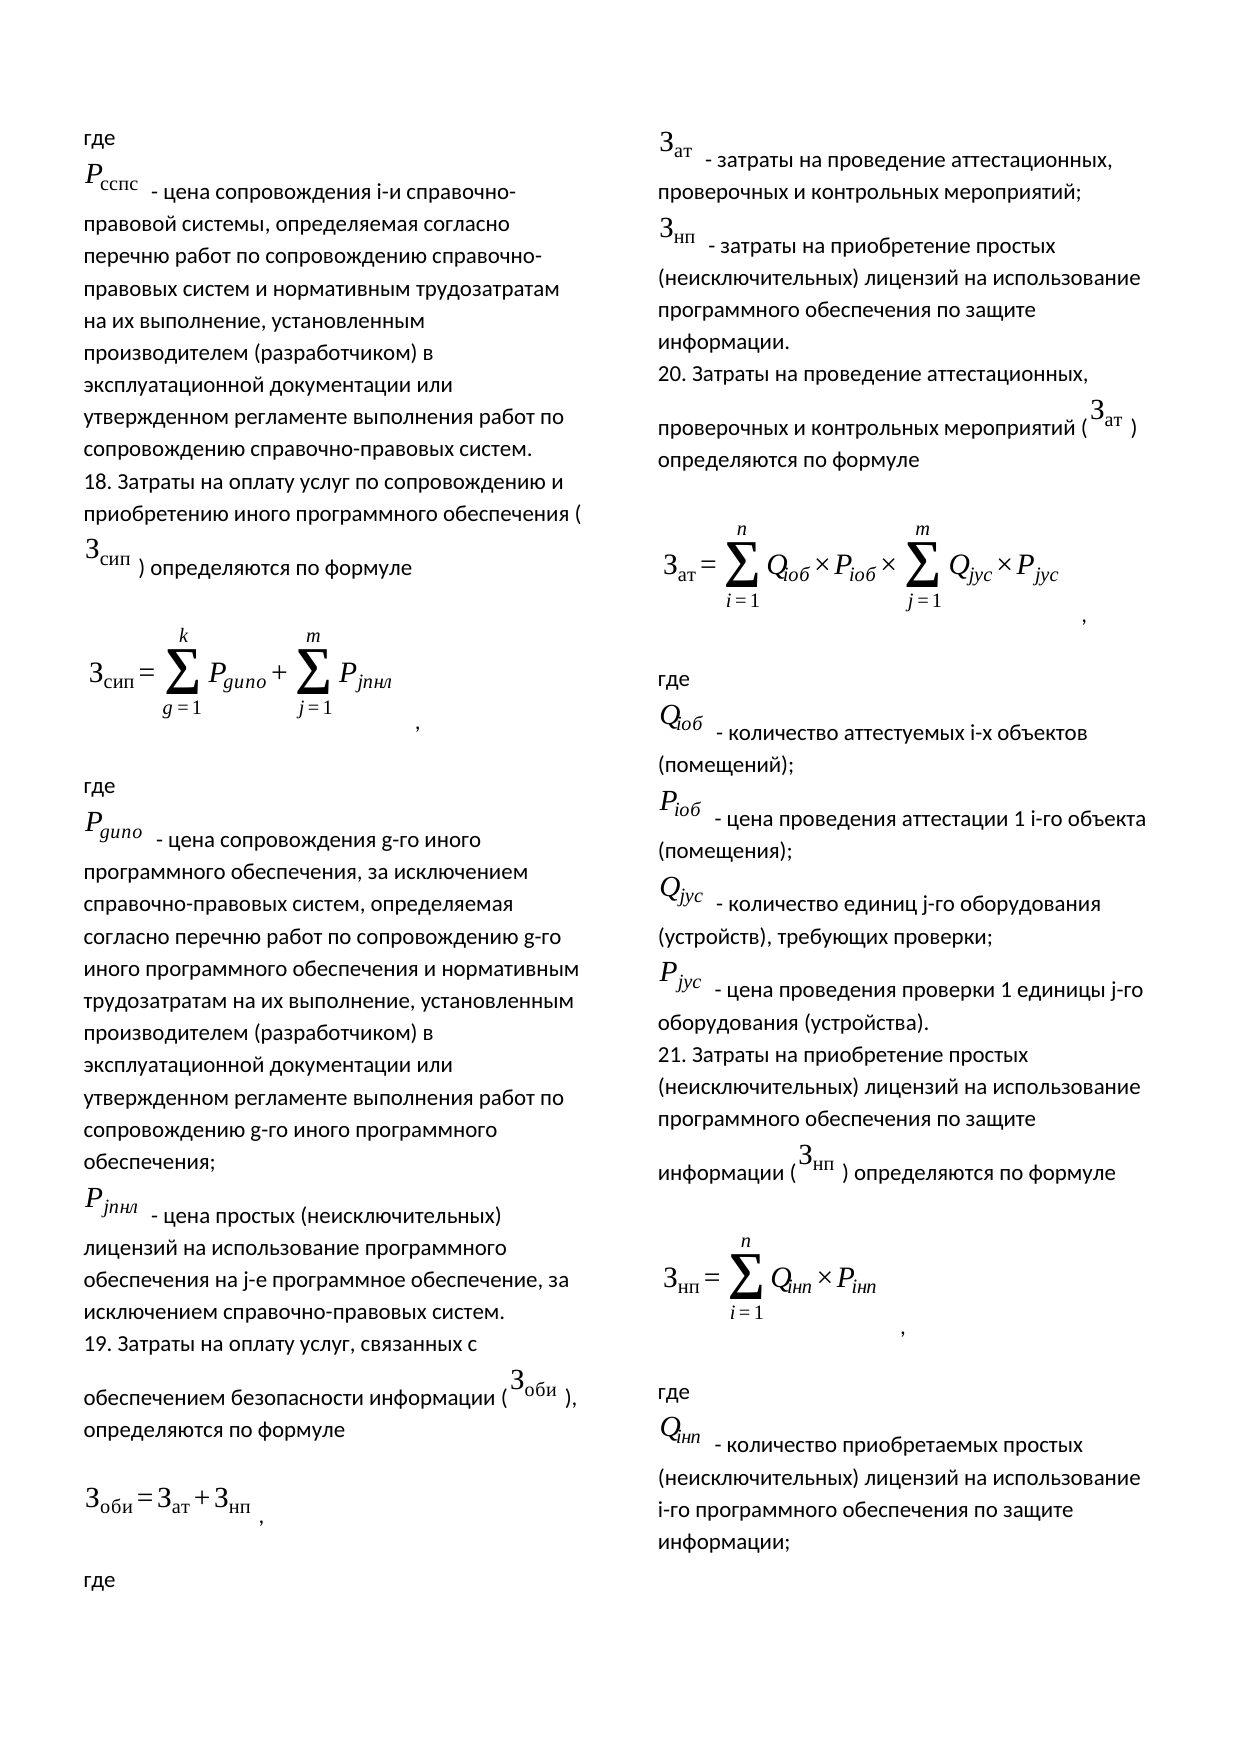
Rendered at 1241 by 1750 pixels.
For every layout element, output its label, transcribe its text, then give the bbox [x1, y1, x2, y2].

text , [658, 1222, 1157, 1340]
text - цена проведения проверки 1 единицы j-го оборудования (устройства). [658, 954, 1157, 1036]
text где [83, 1566, 583, 1593]
text , [83, 617, 583, 735]
text 18. Затраты на оплату услуг по сопровождению и приобретению иного программного обеспечения () определяются по формуле [83, 467, 583, 581]
text где [83, 123, 583, 151]
text - цена сопровождения g-го иного программного обеспечения, за исключением справочно-правовых систем, определяемая согласно перечню работ по сопровождению g-го иного программного обеспечения и нормативным трудозатратам на их выполнение, установленным производителем (разработчиком) в эксплуатационной документации или утвержденном регламенте выполнения работ по сопровождению g-го иного программного обеспечения; [83, 804, 583, 1175]
text где [658, 664, 1157, 692]
text - затраты на приобретение простых (неисключительных) лицензий на использование программного обеспечения по защите информации. [658, 209, 1157, 355]
text 21. Затраты на приобретение простых (неисключительных) лицензий на использование программного обеспечения по защите информации () определяются по формуле [658, 1040, 1157, 1186]
text - количество приобретаемых простых (неисключительных) лицензий на использование i-го программного обеспечения по защите информации; [658, 1409, 1157, 1555]
text где [658, 1377, 1157, 1405]
text - затраты на проведение аттестационных, проверочных и контрольных мероприятий; [658, 123, 1157, 205]
text , [658, 510, 1157, 628]
text - цена простых (неисключительных) лицензий на использование программного обеспечения на j-е программное обеспечение, за исключением справочно-правовых систем. [83, 1179, 583, 1325]
text - количество аттестуемых i-x объектов (помещений); [658, 696, 1157, 778]
text - цена проведения аттестации 1 i-го объекта (помещения); [658, 782, 1157, 864]
text - цена сопровождения i-и справочно-правовой системы, определяемая согласно перечню работ по сопровождению справочно-правовых систем и нормативным трудозатратам на их выполнение, установленным производителем (разработчиком) в эксплуатационной документации или утвержденном регламенте выполнения работ по сопровождению справочно-правовых систем. [83, 156, 583, 463]
text где [83, 772, 583, 799]
text , [83, 1480, 583, 1529]
text 19. Затраты на оплату услуг, связанных с обеспечением безопасности информации (), определяются по формуле [83, 1329, 583, 1443]
text - количество единиц j-го оборудования (устройств), требующих проверки; [658, 868, 1157, 950]
text 20. Затраты на проведение аттестационных, проверочных и контрольных мероприятий () определяются по формуле [658, 359, 1157, 473]
